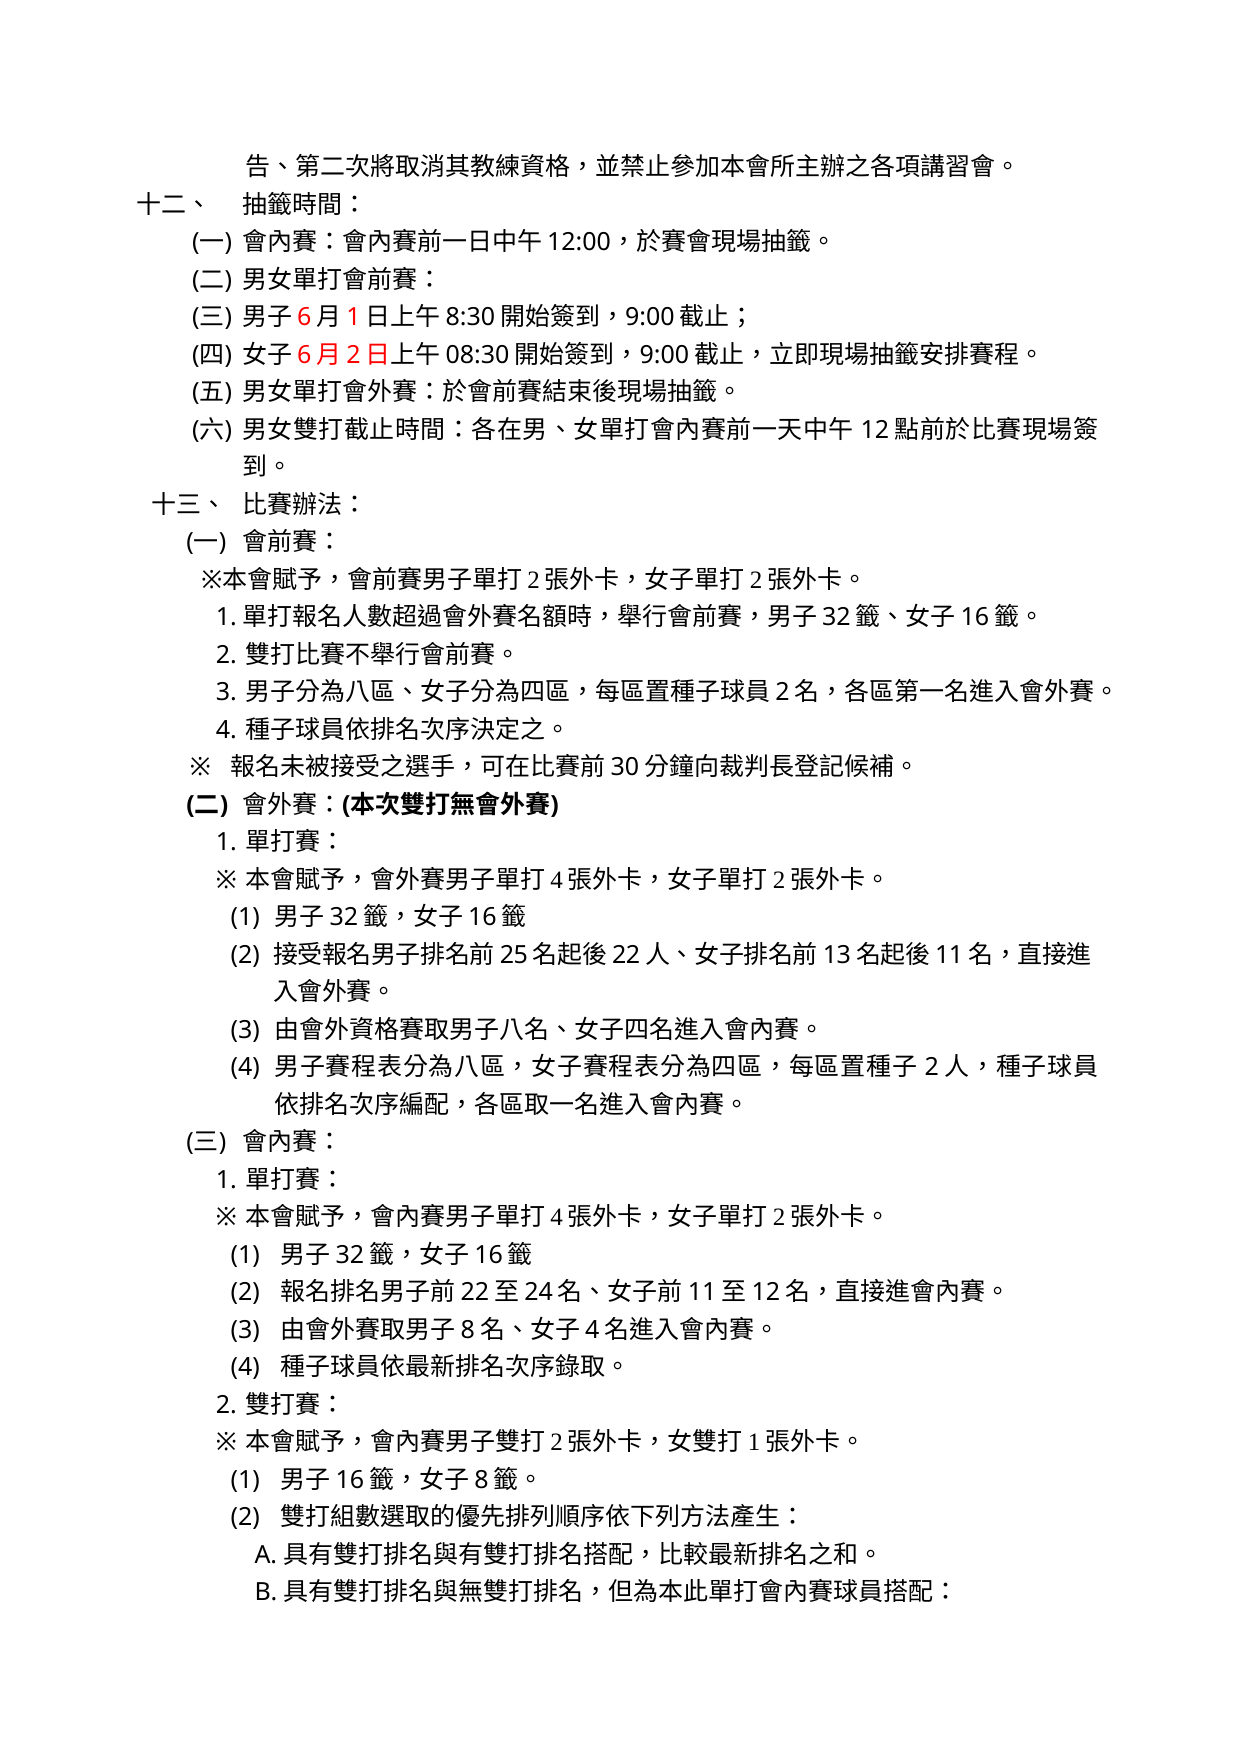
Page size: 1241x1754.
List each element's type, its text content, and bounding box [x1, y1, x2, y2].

list 本會賦予，會內賽男子雙打2張外卡，女雙打1張外卡。 [216, 1421, 1098, 1459]
list 雙打賽： [216, 1384, 1098, 1421]
list 單打賽： [216, 821, 1098, 859]
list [192, 146, 1098, 184]
list 由會外資格賽取男子八名、女子四名進入會內賽。 [230, 1009, 1098, 1046]
list 男子賽程表分為八區，女子賽程表分為四區，每區置種子2人，種子球員依排名次序編配，各區取一名進入會內賽。 [230, 1046, 1098, 1121]
list 比賽辦法： [151, 484, 1098, 521]
list 種子球員依排名次序決定之。 [216, 709, 1098, 746]
list 雙打比賽不舉行會前賽。 [216, 634, 1098, 671]
list 男女雙打截止時間：各在男、女單打會內賽前一天中午12點前於比賽現場簽到。 [192, 409, 1098, 484]
list 男子16籤，女子8籤。 [230, 1459, 1098, 1496]
list 單打報名人數超過會外賽名額時，舉行會前賽，男子32籤、女子16籤。 [216, 596, 1098, 634]
list 會前賽： [186, 521, 1098, 559]
list 男子32籤，女子16籤 [230, 1234, 1098, 1271]
list 男子32籤，女子16籤 [230, 896, 1098, 934]
text A. 具有雙打排名與有雙打排名搭配，比較最新排名之和。 [198, 1534, 1098, 1571]
text B. 具有雙打排名與無雙打排名，但為本此單打會內賽球員搭配： [198, 1571, 1098, 1609]
list 男子分為八區、女子分為四區，每區置種子球員2名，各區第一名進入會外賽。 [216, 671, 1098, 709]
list 由會外賽取男子8名、女子4名進入會內賽。 [230, 1309, 1098, 1346]
list 男女單打會前賽： [192, 259, 1098, 296]
list 本會賦予，會內賽男子單打4張外卡，女子單打2張外卡。 [216, 1196, 1098, 1234]
list 男女單打會外賽：於會前賽結束後現場抽籤。 [192, 371, 1098, 409]
list 雙打組數選取的優先排列順序依下列方法產生： [230, 1496, 1098, 1534]
list 報名排名男子前22至24名、女子前11至12名，直接進會內賽。 [230, 1271, 1098, 1309]
list 抽籤時間： [136, 184, 1098, 221]
list 會內賽：會內賽前一日中午12:00，於賽會現場抽籤。 [192, 221, 1098, 259]
list 會內賽： [186, 1121, 1098, 1159]
list 接受報名男子排名前25名起後22人、女子排名前13名起後11名，直接進入會外賽。 [230, 934, 1098, 1009]
list 男子6月1日上午8:30開始簽到，9:00截止； [192, 296, 1098, 334]
list 會外賽：(本次雙打無會外賽) [186, 784, 1098, 821]
list 單打賽： [216, 1159, 1098, 1196]
list 女子6月2日上午08:30開始簽到，9:00截止，立即現場抽籤安排賽程。 [192, 334, 1098, 371]
list 種子球員依最新排名次序錄取。 [230, 1346, 1098, 1384]
text ※本會賦予，會前賽男子單打2張外卡，女子單打2張外卡。 [195, 559, 1098, 596]
list 報名未被接受之選手，可在比賽前30分鐘向裁判長登記候補。 [189, 746, 1098, 784]
list 本會賦予，會外賽男子單打4張外卡，女子單打2張外卡。 [216, 859, 1098, 896]
